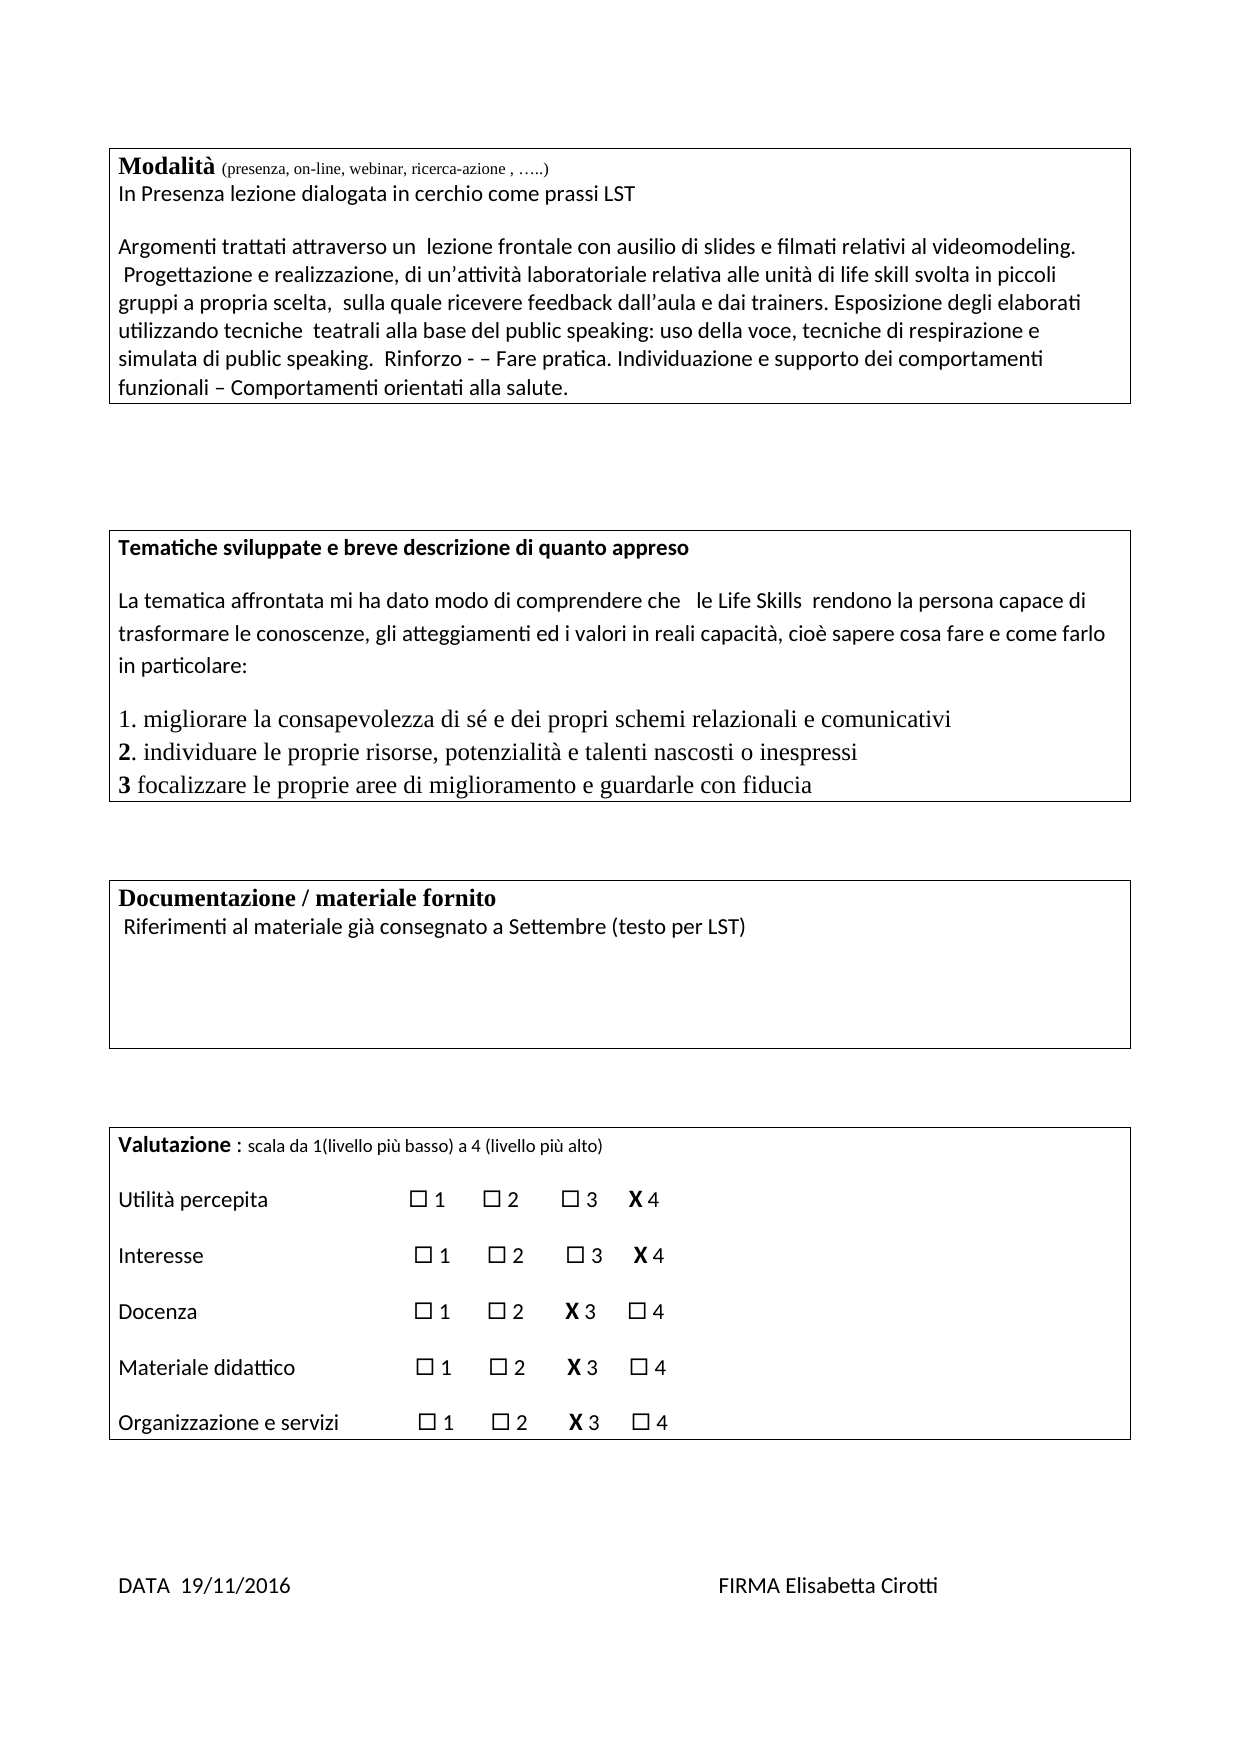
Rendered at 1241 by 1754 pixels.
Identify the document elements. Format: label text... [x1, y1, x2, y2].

text Docenza 1 2 X 3 4 [110, 1292, 1130, 1325]
subtitle Documentazione / materiale fornito [110, 881, 1130, 912]
text Riferimenti al materiale già consegnato a Settembre (testo per LST) [118, 912, 1122, 940]
text In Presenza lezione dialogata in cerchio come prassi LST [118, 179, 1122, 207]
text Valutazione : scala da 1(livello più basso) a 4 (livello più alto) [110, 1128, 1130, 1158]
text La tematica affrontata mi ha dato modo di comprendere che le Life Skills rendono la persona capace di trasformare le conoscenze, gli atteggiamenti ed i valori in reali capacità, cioè sapere cosa fare e come farlo in particolare: [110, 583, 1130, 679]
text DATA 19/11/2016 FIRMA Elisabetta Cirotti [118, 1571, 1122, 1599]
text Interesse 1 2 3 X 4 [110, 1236, 1130, 1269]
text 1. migliorare la consapevolezza di sé e dei propri schemi relazionali e comunicativi 2. individuare le proprie risorse, potenzialità e talenti nascosti o inespressi 3 focalizzare le proprie aree di miglioramento e guardarle con fiducia [110, 701, 1130, 801]
text Materiale didattico 1 2 X 3 4 [110, 1347, 1130, 1381]
text Organizzazione e servizi 1 2 X 3 4 [110, 1403, 1130, 1439]
subtitle Progettazione e realizzazione, di un’attività laboratoriale relativa alle unità di life skill svolta in piccoli gruppi a propria scelta, sulla quale ricevere feedback dall’aula e dai trainers. Esposizione degli elaborati utilizzando tecniche teatrali alla base del public speaking: uso della voce, tecniche di respirazione e simulata di public speaking. Rinforzo - – Fare pratica. Individuazione e supporto dei comportamenti funzionali – Comportamenti orientati alla salute. [110, 257, 1130, 403]
text Tematiche sviluppate e breve descrizione di quanto appreso [110, 531, 1130, 561]
subtitle Argomenti trattati attraverso un lezione frontale con ausilio di slides e filmati relativi al videomodeling. [110, 229, 1130, 257]
subtitle Modalità (presenza, on-line, webinar, ricerca-azione , …..) [110, 149, 1130, 179]
text Utilità percepita 1 2 3 X 4 [110, 1180, 1130, 1214]
